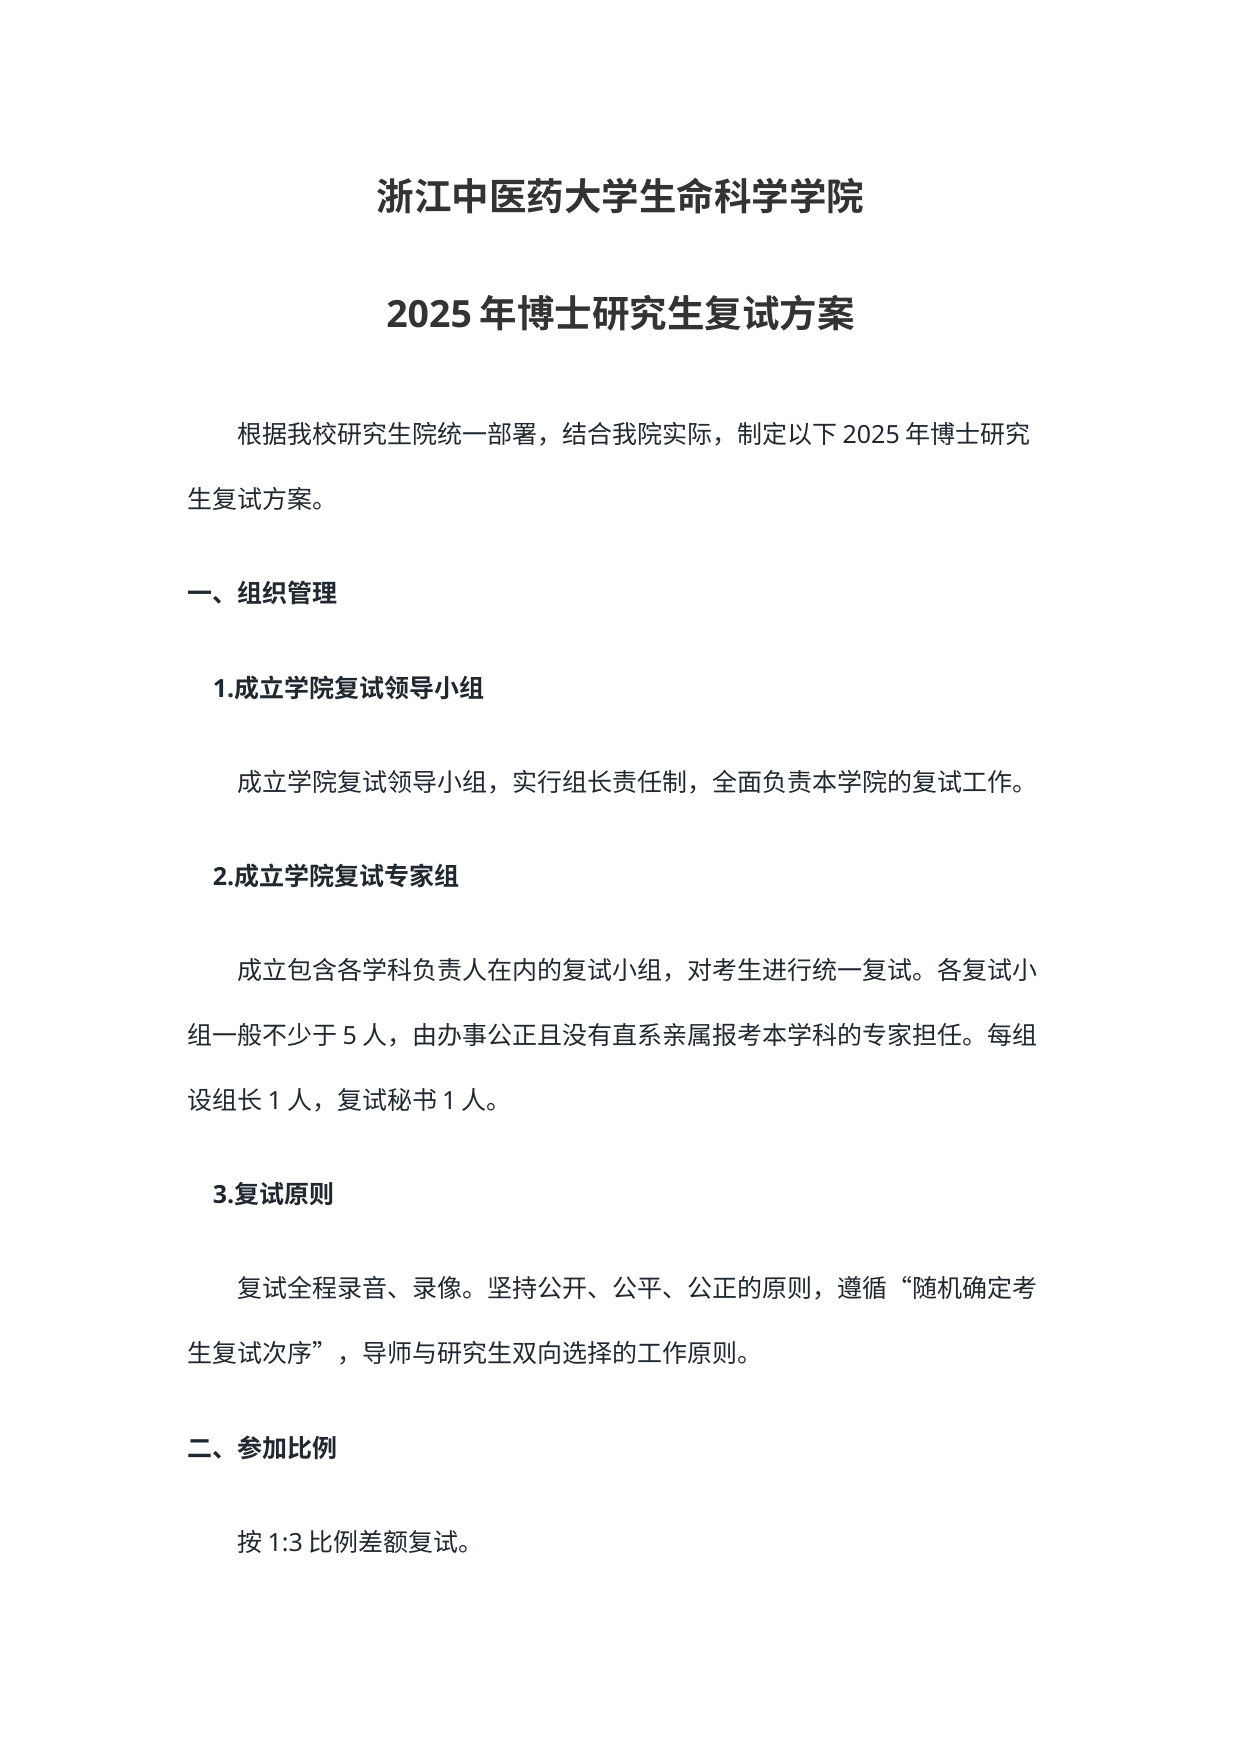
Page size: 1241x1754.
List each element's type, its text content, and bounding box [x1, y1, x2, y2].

text 复试全程录音、录像。坚持公开、公平、公正的原则，遵循“随机确定考生复试次序”，导师与研究生双向选择的工作原则。 [187, 1254, 1053, 1384]
text 一、组织管理 [187, 559, 1053, 624]
text 按1:3比例差额复试。 [187, 1508, 1053, 1573]
text 3.复试原则 [187, 1160, 1053, 1225]
text 2.成立学院复试专家组 [187, 842, 1053, 907]
text 成立学院复试领导小组，实行组长责任制，全面负责本学院的复试工作。 [187, 748, 1053, 813]
text 成立包含各学科负责人在内的复试小组，对考生进行统一复试。各复试小组一般不少于5人，由办事公正且没有直系亲属报考本学科的专家担任。每组设组长1人，复试秘书1人。 [187, 936, 1053, 1131]
text 根据我校研究生院统一部署，结合我院实际，制定以下2025年博士研究生复试方案。 [187, 400, 1053, 530]
text 浙江中医药大学生命科学学院 [187, 162, 1053, 227]
text 1.成立学院复试领导小组 [187, 654, 1053, 719]
text 二、参加比例 [187, 1414, 1053, 1479]
text 2025年博士研究生复试方案 [187, 279, 1053, 344]
